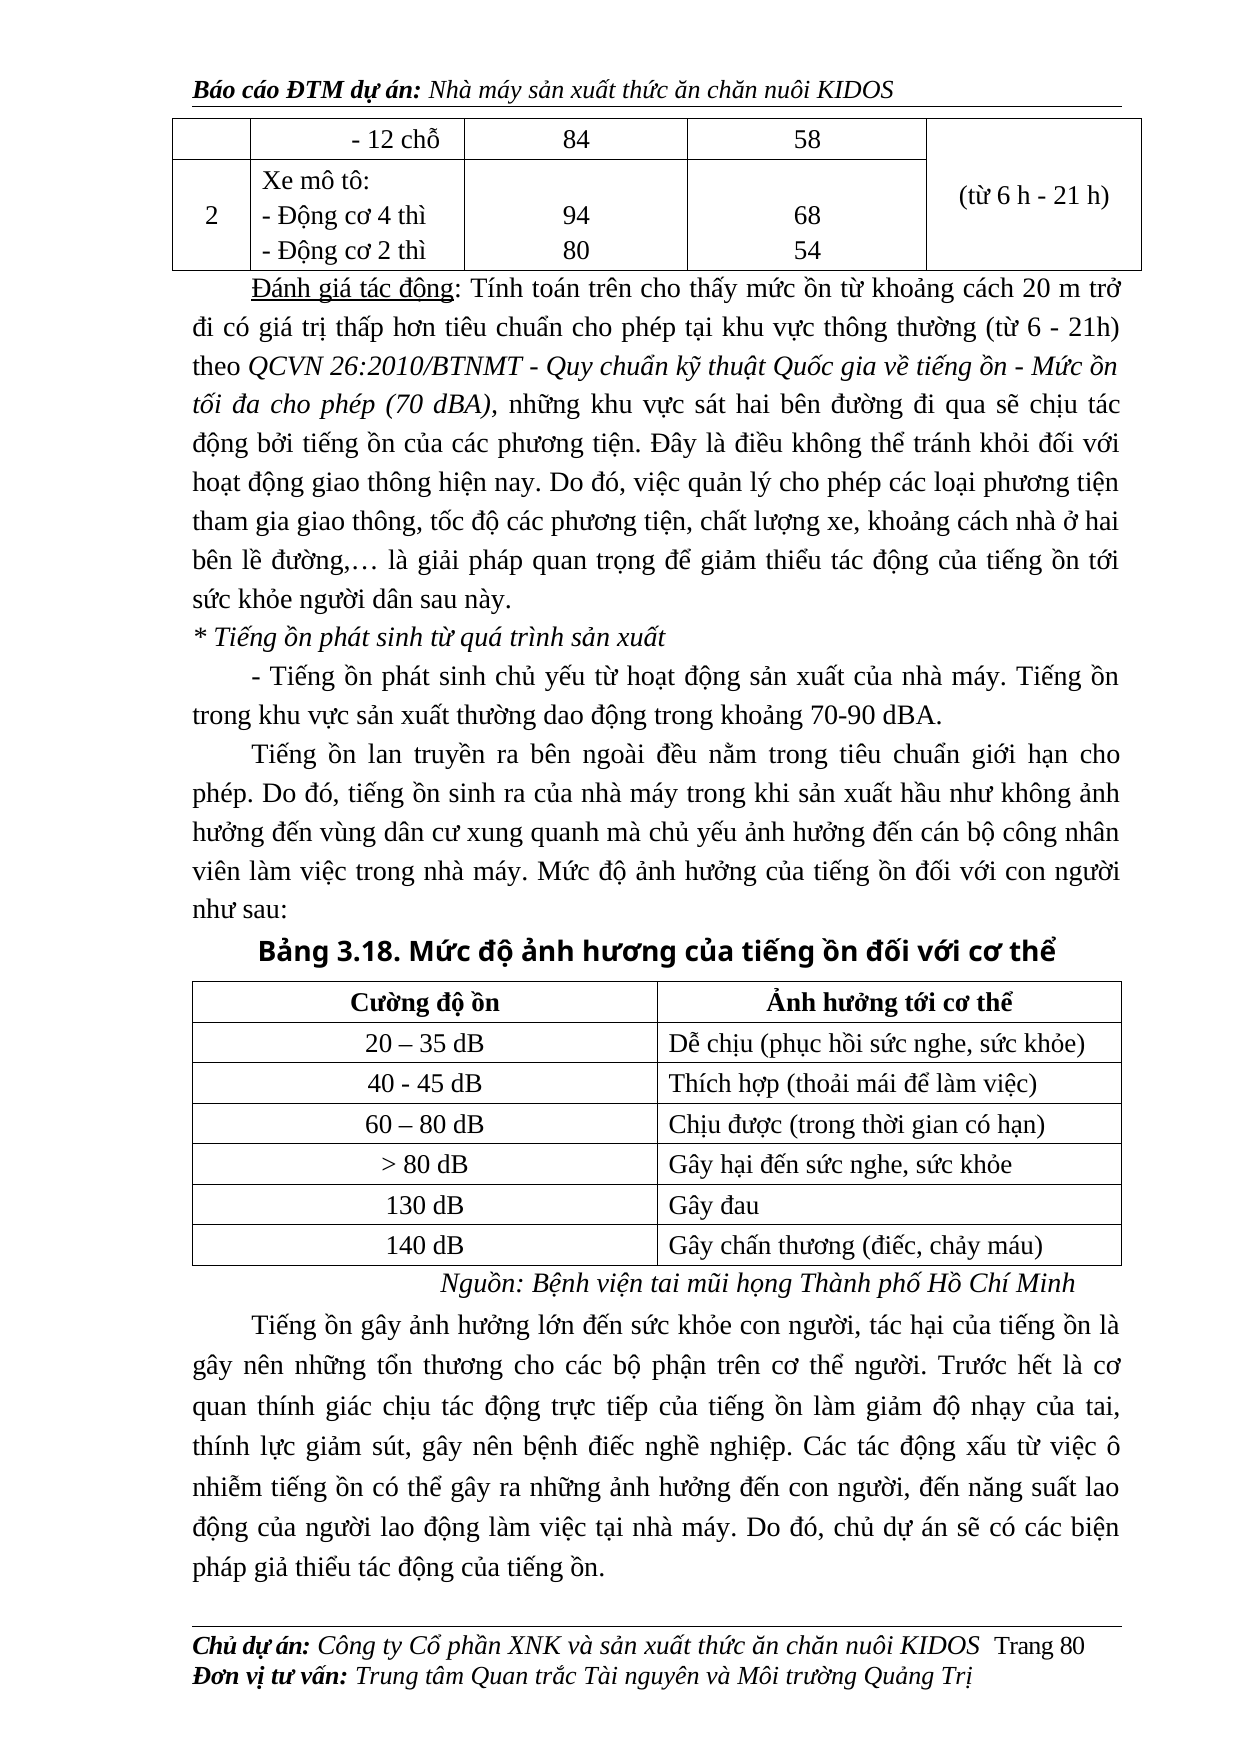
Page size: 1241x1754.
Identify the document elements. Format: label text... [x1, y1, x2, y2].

text Nguồn: Bệnh viện tai mũi họng Thành phố Hồ Chí Minh [192, 1266, 1122, 1298]
text Đánh giá tác động: Tính toán trên cho thấy mức ồn từ khoảng cách 20 m trở đi có giá trị thấp hơn tiêu chuẩn cho phép tại khu vực thông thường (từ 6 - 21h) theo QCVN 26:2010/BTNMT - Quy chuẩn kỹ thuật Quốc gia về tiếng ồn - Mức ồn tối đa cho phép (70 dBA), những khu vực sát hai bên đường đi qua sẽ chịu tác động bởi tiếng ồn của các phương tiện. Đây là điều không thể tránh khỏi đối với hoạt động giao thông hiện nay. Do đó, việc quản lý cho phép các loại phương tiện tham gia giao thông, tốc độ các phương tiện, chất lượng xe, khoảng cách nhà ở hai bên lề đường,… là giải pháp quan trọng để giảm thiểu tác động của tiếng ồn tới sức khỏe người dân sau này. [192, 271, 1122, 614]
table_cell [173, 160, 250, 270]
text Tiếng ồn gây ảnh hưởng lớn đến sức khỏe con người, tác hại của tiếng ồn là gây nên những tổn thương cho các bộ phận trên cơ thể người. Trước hết là cơ quan thính giác chịu tác động trực tiếp của tiếng ồn làm giảm độ nhạy của tai, thính lực giảm sút, gây nên bệnh điếc nghề nghiệp. Các tác động xấu từ việc ô nhiễm tiếng ồn có thể gây ra những ảnh hưởng đến con người, đến năng suất lao động của người lao động làm việc tại nhà máy. Do đó, chủ dự án sẽ có các biện pháp giả thiểu tác động của tiếng ồn. [192, 1308, 1122, 1583]
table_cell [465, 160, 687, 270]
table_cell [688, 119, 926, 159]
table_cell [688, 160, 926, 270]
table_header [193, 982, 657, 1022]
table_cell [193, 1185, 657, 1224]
text Tiếng ồn lan truyền ra bên ngoài đều nằm trong tiêu chuẩn giới hạn cho phép. Do đó, tiếng ồn sinh ra của nhà máy trong khi sản xuất hầu như không ảnh hưởng đến vùng dân cư xung quanh mà chủ yếu ảnh hưởng đến cán bộ công nhân viên làm việc trong nhà máy. Mức độ ảnh hưởng của tiếng ồn đối với con người như sau: [192, 737, 1122, 925]
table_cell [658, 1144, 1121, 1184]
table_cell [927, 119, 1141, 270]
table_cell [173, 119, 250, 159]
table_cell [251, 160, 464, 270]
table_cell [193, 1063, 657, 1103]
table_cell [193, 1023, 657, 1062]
text * Tiếng ồn phát sinh từ quá trình sản xuất [192, 621, 1122, 653]
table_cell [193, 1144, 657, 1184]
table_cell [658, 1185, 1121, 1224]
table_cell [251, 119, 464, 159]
subtitle Bảng 3.18. Mức độ ảnh hương của tiếng ồn đối với cơ thể [192, 931, 1122, 970]
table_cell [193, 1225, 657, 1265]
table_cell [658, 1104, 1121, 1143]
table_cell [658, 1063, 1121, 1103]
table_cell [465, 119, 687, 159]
text - Tiếng ồn phát sinh chủ yếu từ hoạt động sản xuất của nhà máy. Tiếng ồn trong khu vực sản xuất thường dao động trong khoảng 70-90 dBA. [192, 659, 1122, 731]
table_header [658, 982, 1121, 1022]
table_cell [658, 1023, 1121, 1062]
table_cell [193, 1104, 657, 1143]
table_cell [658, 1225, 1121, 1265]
